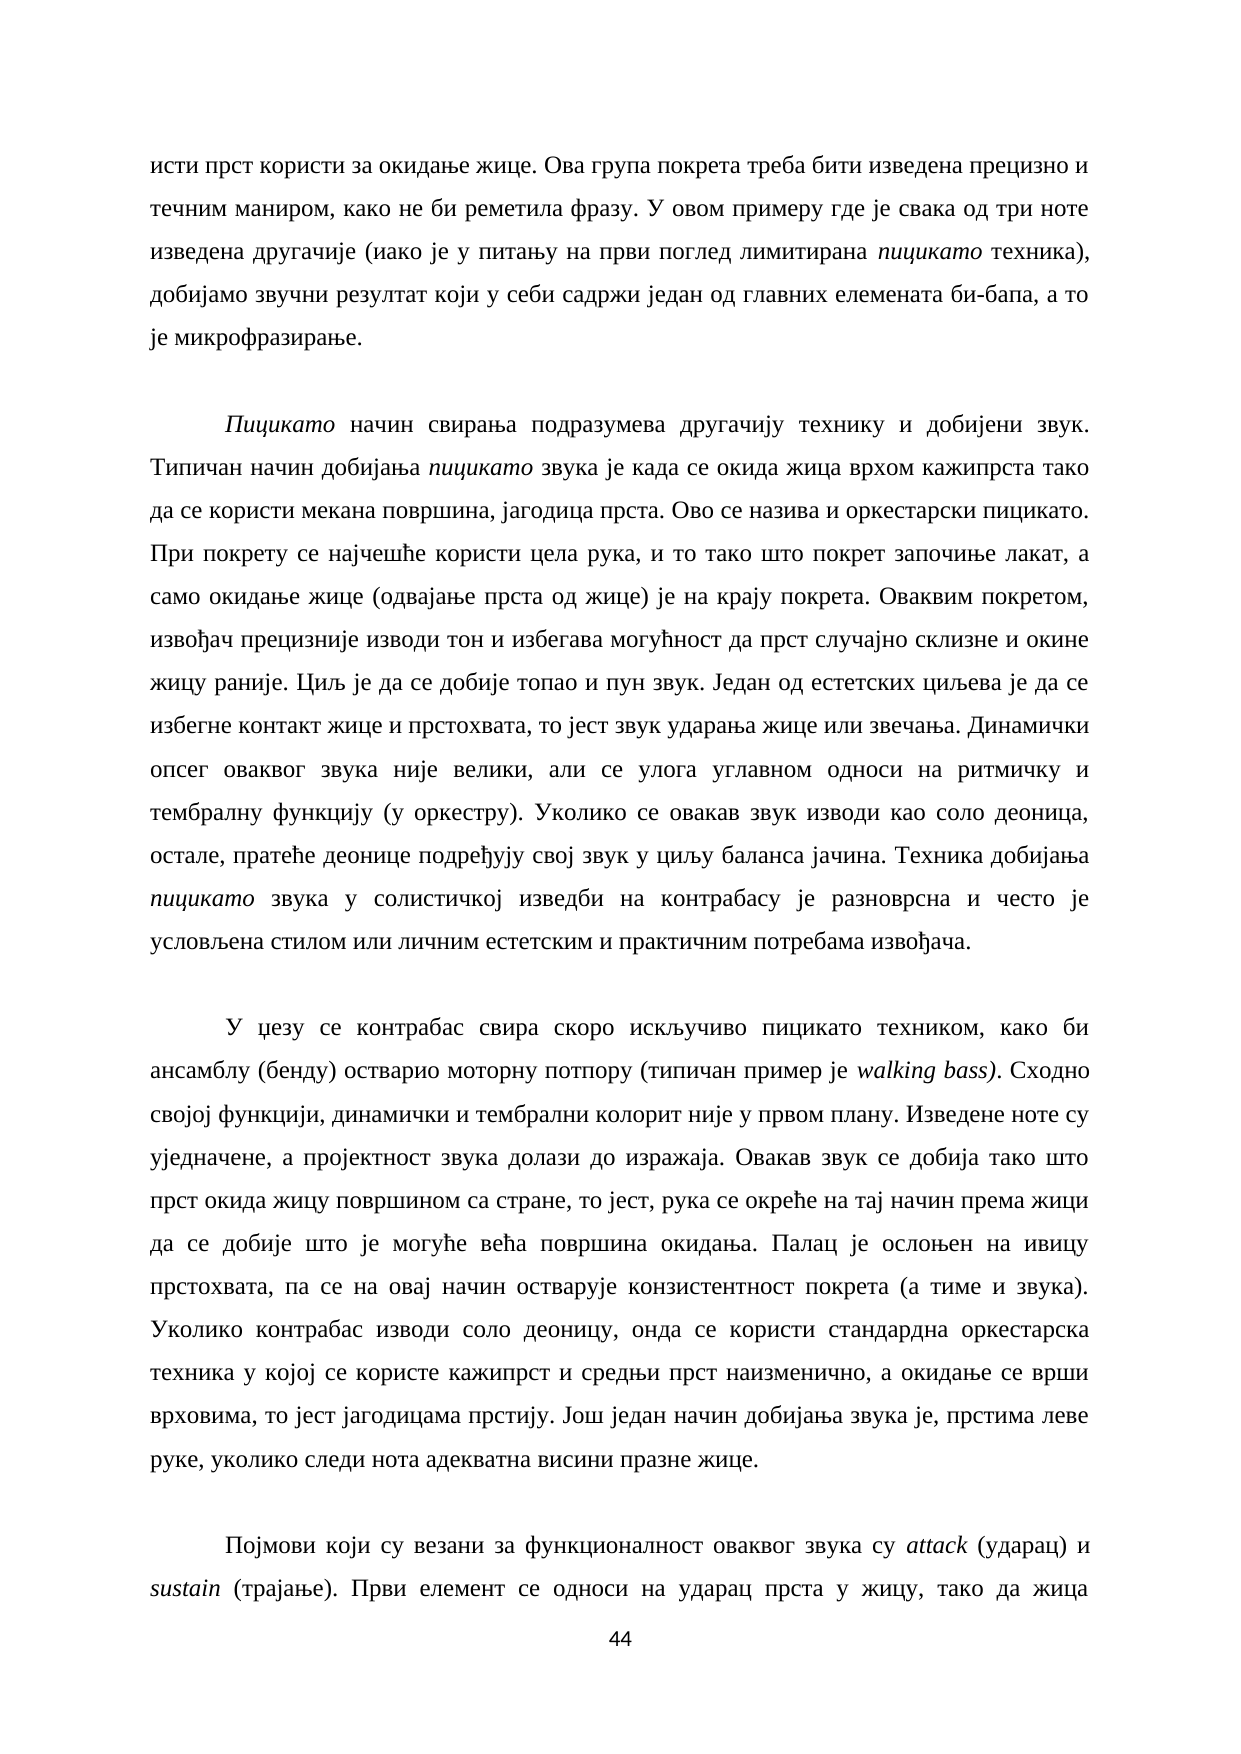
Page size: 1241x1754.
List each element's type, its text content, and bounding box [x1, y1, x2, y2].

text Пицикато начин свирања подразумева другачију технику и добијени звук. Типичан начин добијања пицикато звука је када се окида жица врхом кажипрста тако да се користи мекана површина, јагодица прста. Ово се назива и оркестарски пицикато. При покрету се најчешће користи цела рука, и то тако што покрет започиње лакат, а само окидање жице (одвајање прста од жице) је на крају покрета. Оваквим покретом, извођач прецизније изводи тон и избегава могућност да прст случајно склизне и окине жицу раније. Циљ је да се добије топао и пун звук. Један од естетских циљева је да се избегне контакт жице и прстохвата, то јест звук ударања жице или звечања. Динамички опсег оваквог звука није велики, али се улога углавном односи на ритмичку и тембралну функцију (у оркестру). Уколико се овакав звук изводи као соло деоница, остале, пратеће деонице подређују свој звук у циљу баланса јачина. Техника добијања пицикато звука у солистичкој изведби на контрабасу је разноврсна и често је условљена стилом или личним естетским и практичним потребама извођача. [150, 409, 1090, 955]
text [150, 150, 1090, 351]
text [150, 1530, 1090, 1602]
text У џезу се контрабас свира скоро искључиво пицикато техником, како би ансамблу (бенду) остварио моторну потпору (типичан пример је walking bass). Сходно својој функцији, динамички и тембрални колорит није у првом плану. Изведене ноте су уједначене, а пројектност звука долази до изражаја. Овакав звук се добија тако што прст окида жицу површином са стране, то јест, рука се окреће на тај начин према жици да се добије што је могуће већа површина окидања. Палац је ослоњен на ивицу прстохвата, па се на овај начин остварује конзистентност покрета (а тиме и звука). Уколико контрабас изводи соло деоницу, онда се користи стандардна оркестарска техника у којој се користе кажипрст и средњи прст наизменично, а окидање се врши врховима, то јест јагодицама прстију. Још један начин добијања звука је, прстима леве руке, уколико следи нота адекватна висини празне жице. [150, 1012, 1090, 1472]
